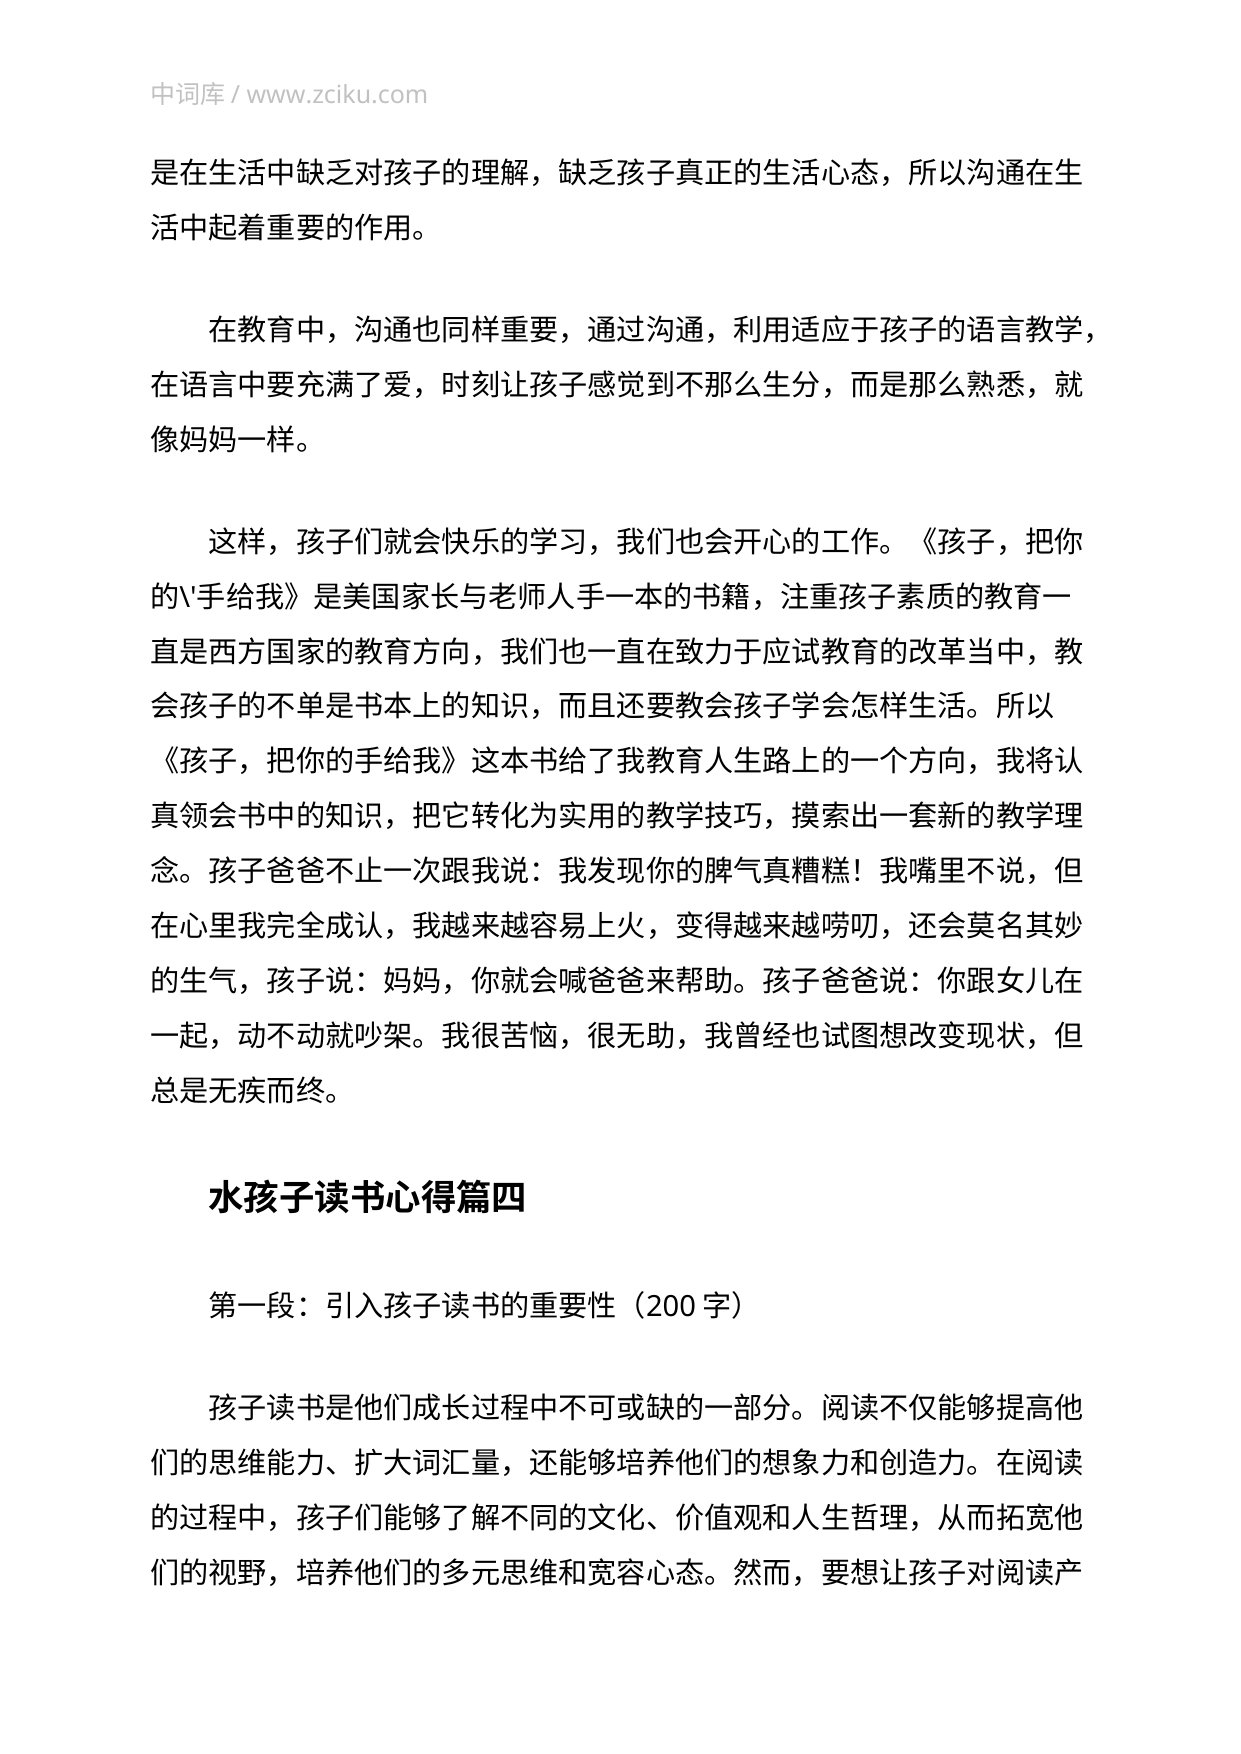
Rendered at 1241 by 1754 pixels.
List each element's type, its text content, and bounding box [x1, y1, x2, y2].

text 这样，孩子们就会快乐的学习，我们也会开心的工作。《孩子，把你的\'手给我》是美国家长与老师人手一本的书籍，注重孩子素质的教育一直是西方国家的教育方向，我们也一直在致力于应试教育的改革当中，教会孩子的不单是书本上的知识，而且还要教会孩子学会怎样生活。所以《孩子，把你的手给我》这本书给了我教育人生路上的一个方向，我将认真领会书中的知识，把它转化为实用的教学技巧，摸索出一套新的教学理念。孩子爸爸不止一次跟我说：我发现你的脾气真糟糕！我嘴里不说，但在心里我完全成认，我越来越容易上火，变得越来越唠叨，还会莫名其妙的生气，孩子说：妈妈，你就会喊爸爸来帮助。孩子爸爸说：你跟女儿在一起，动不动就吵架。我很苦恼，很无助，我曾经也试图想改变现状，但总是无疾而终。 [150, 518, 1090, 1109]
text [150, 150, 1090, 247]
text 在教育中，沟通也同样重要，通过沟通，利用适应于孩子的语言教学，在语言中要充满了爱，时刻让孩子感觉到不那么生分，而是那么熟悉，就像妈妈一样。 [150, 307, 1090, 459]
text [150, 1384, 1090, 1591]
text 水孩子读书心得篇四 [150, 1169, 1090, 1220]
text 第一段：引入孩子读书的重要性（200字） [150, 1282, 1090, 1325]
